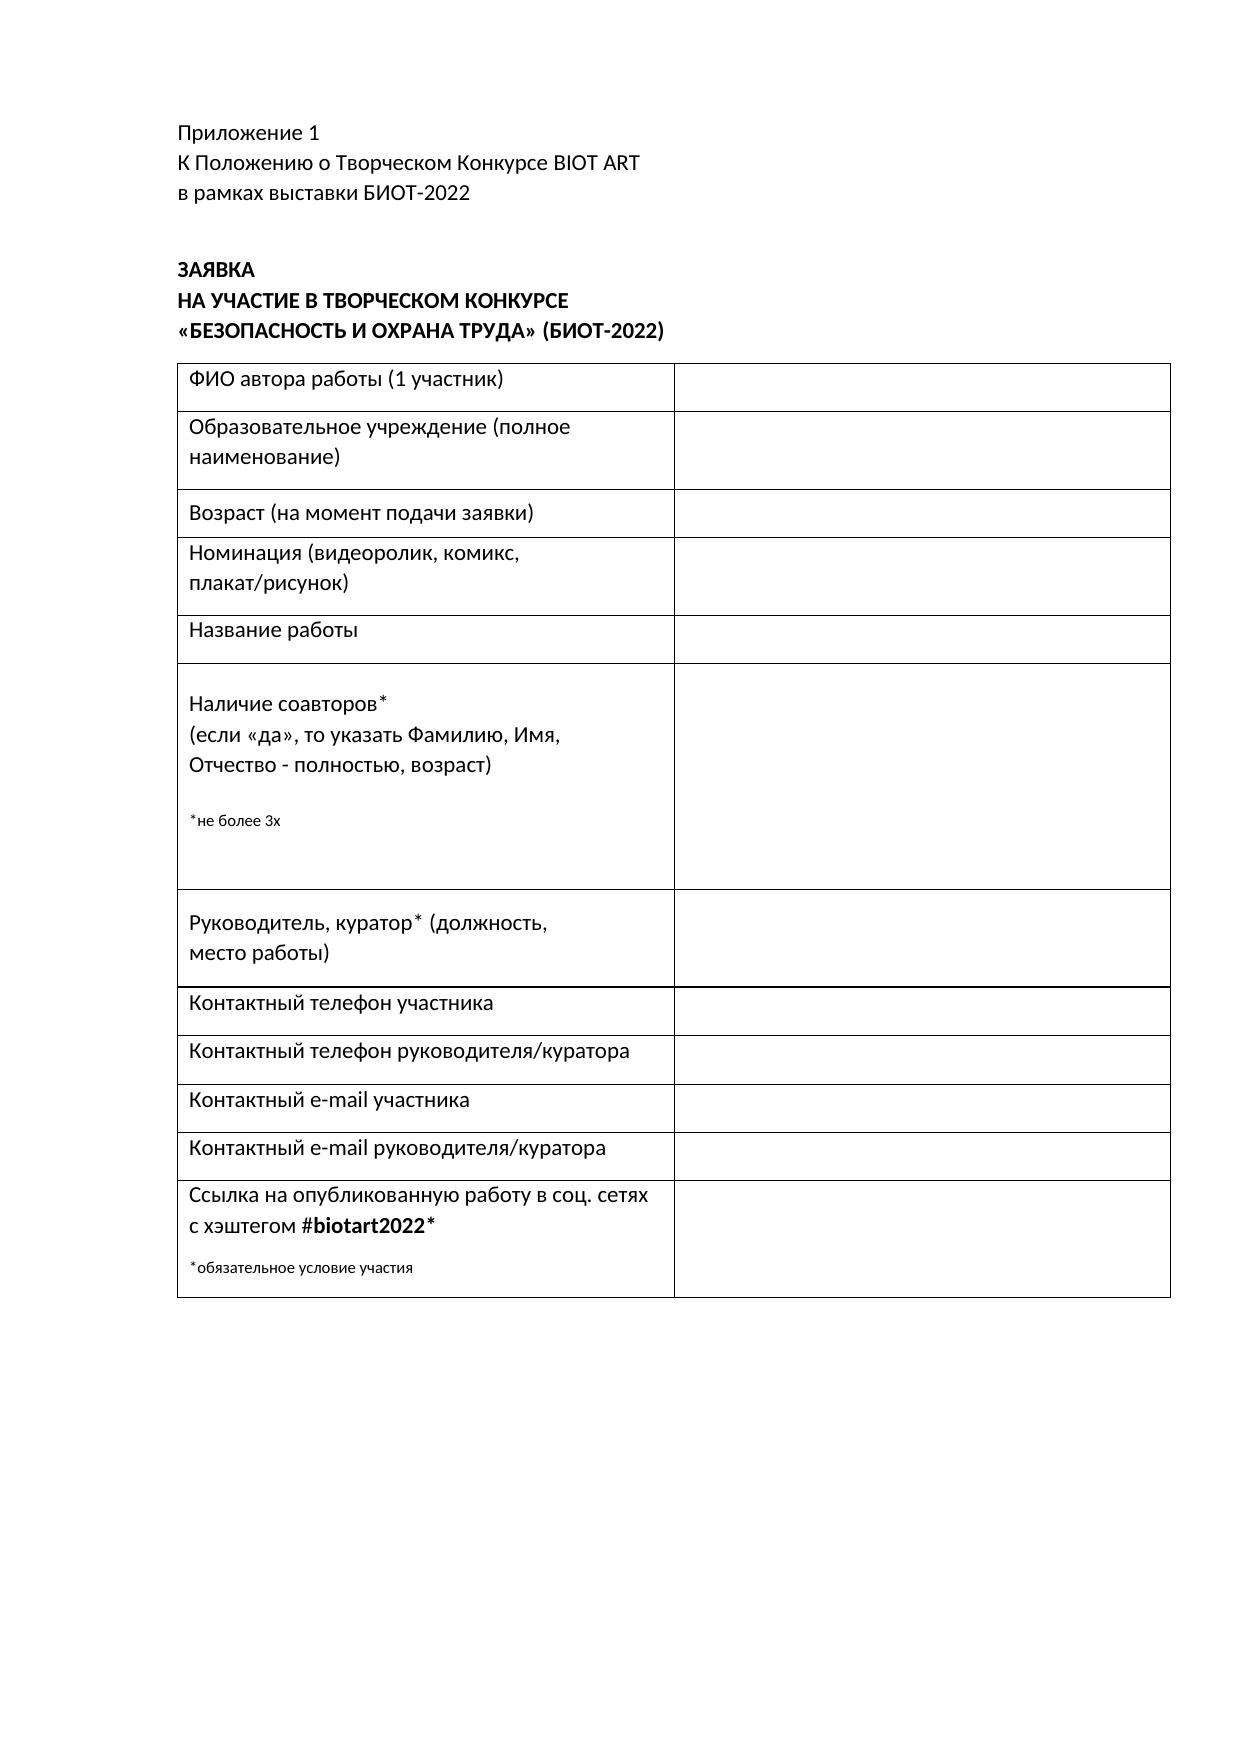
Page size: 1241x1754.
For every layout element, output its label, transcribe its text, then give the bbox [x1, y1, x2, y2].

table_cell [675, 538, 1170, 614]
table_cell [675, 616, 1170, 662]
text Приложение 1 К Положению о Творческом Конкурсе BIOT ART в рамках выставки БИОТ-2022 [177, 118, 1152, 207]
table_cell [675, 1133, 1170, 1179]
table_cell [675, 490, 1170, 537]
table_cell Образовательное учреждение (полное наименование) [178, 412, 674, 489]
table_cell Руководитель, куратор* (должность, место работы) [178, 890, 674, 986]
table_cell [675, 412, 1170, 489]
table_cell Наличие соавторов* (если «да», то указать Фамилию, Имя, Отчество - полностью, возраст) *не более 3х [178, 664, 674, 889]
table_cell [675, 988, 1170, 1035]
table_cell Название работы [178, 616, 674, 662]
table_cell [675, 664, 1170, 889]
table_cell Контактный e-mail руководителя/куратора [178, 1133, 674, 1179]
table_cell Номинация (видеоролик, комикс, плакат/рисунок) [178, 538, 674, 614]
table_cell Контактный телефон руководителя/куратора [178, 1036, 674, 1084]
table_header [675, 364, 1170, 411]
text ЗАЯВКА НА УЧАСТИЕ В ТВОРЧЕСКОМ КОНКУРСЕ «БЕЗОПАСНОСТЬ И ОХРАНА ТРУДА» (БИОТ-2022) [177, 225, 1152, 344]
table_cell Ссылка на опубликованную работу в соц. сетях с хэштегом #biotart2022* *обязательное условие участия [178, 1181, 674, 1297]
table_cell Контактный e-mail участника [178, 1085, 674, 1132]
table_cell [675, 1085, 1170, 1132]
table_header ФИО автора работы (1 участник) [178, 364, 674, 411]
table_cell [675, 890, 1170, 986]
table_cell [675, 1036, 1170, 1084]
table_cell [675, 1181, 1170, 1297]
table_cell Контактный телефон участника [178, 988, 674, 1035]
table_cell Возраст (на момент подачи заявки) [178, 490, 674, 537]
